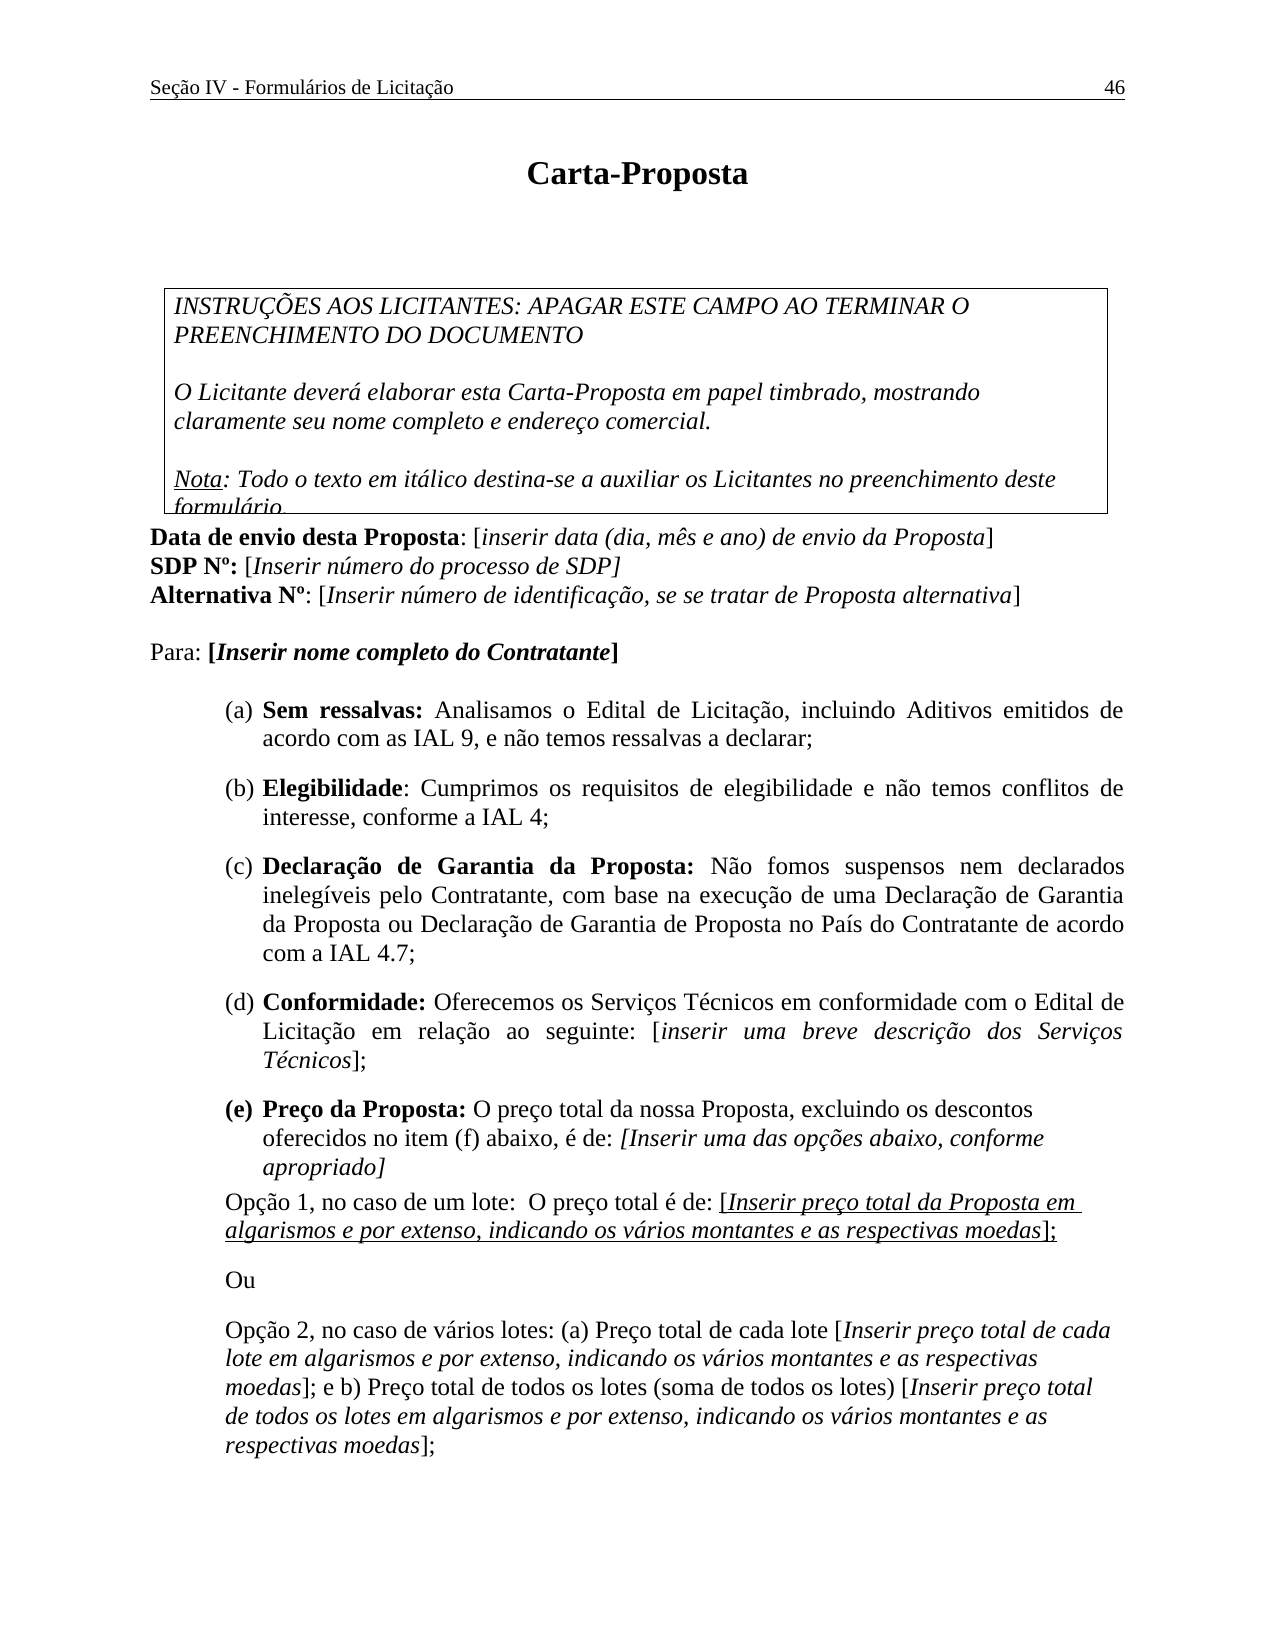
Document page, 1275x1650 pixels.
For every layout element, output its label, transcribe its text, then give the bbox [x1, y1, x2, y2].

text Para: [Inserir nome completo do Contratante] [150, 637, 1125, 666]
list Conformidade: Oferecemos os Serviços Técnicos em conformidade com o Edital de Licitação em relação ao seguinte: [inserir uma breve descrição dos Serviços Técnicos]; [225, 987, 1125, 1073]
list Preço da Proposta: O preço total da nossa Proposta, excluindo os descontos oferecidos no item (f) abaixo, é de: [Inserir uma das opções abaixo, conforme apropriado] [225, 1094, 1125, 1181]
text Opção 1, no caso de um lote: O preço total é de: [Inserir preço total da Proposta em algarismos e por extenso, indicando os vários montantes e as respectivas moedas]; [225, 1187, 1125, 1244]
text Data de envio desta Proposta: [inserir data (dia, mês e ano) de envio da Proposta] [150, 258, 1125, 551]
text SDP Nº: [Inserir número do processo de SDP] [150, 551, 1125, 580]
subtitle Carta-Proposta [150, 153, 1125, 191]
text Opção 2, no caso de vários lotes: (a) Preço total de cada lote [Inserir preço total de cada lote em algarismos e por extenso, indicando os vários montantes e as respectivas moedas]; e b) Preço total de todos os lotes (soma de todos os lotes) [Inserir preço total de todos os lotes em algarismos e por extenso, indicando os vários montantes e as respectivas moedas]; [225, 1315, 1125, 1458]
list Declaração de Garantia da Proposta: Não fomos suspensos nem declarados inelegíveis pelo Contratante, com base na execução de uma Declaração de Garantia da Proposta ou Declaração de Garantia de Proposta no País do Contratante de acordo com a IAL 4.7; [225, 851, 1125, 966]
text Alternativa Nº: [Inserir número de identificação, se se tratar de Proposta alternativa] [150, 580, 1125, 608]
text Ou [225, 1265, 1125, 1294]
list Elegibilidade: Cumprimos os requisitos de elegibilidade e não temos conflitos de interesse, conforme a IAL 4; [225, 773, 1125, 831]
list Sem ressalvas: Analisamos o Edital de Licitação, incluindo Aditivos emitidos de acordo com as IAL 9, e não temos ressalvas a declarar; [225, 695, 1125, 752]
